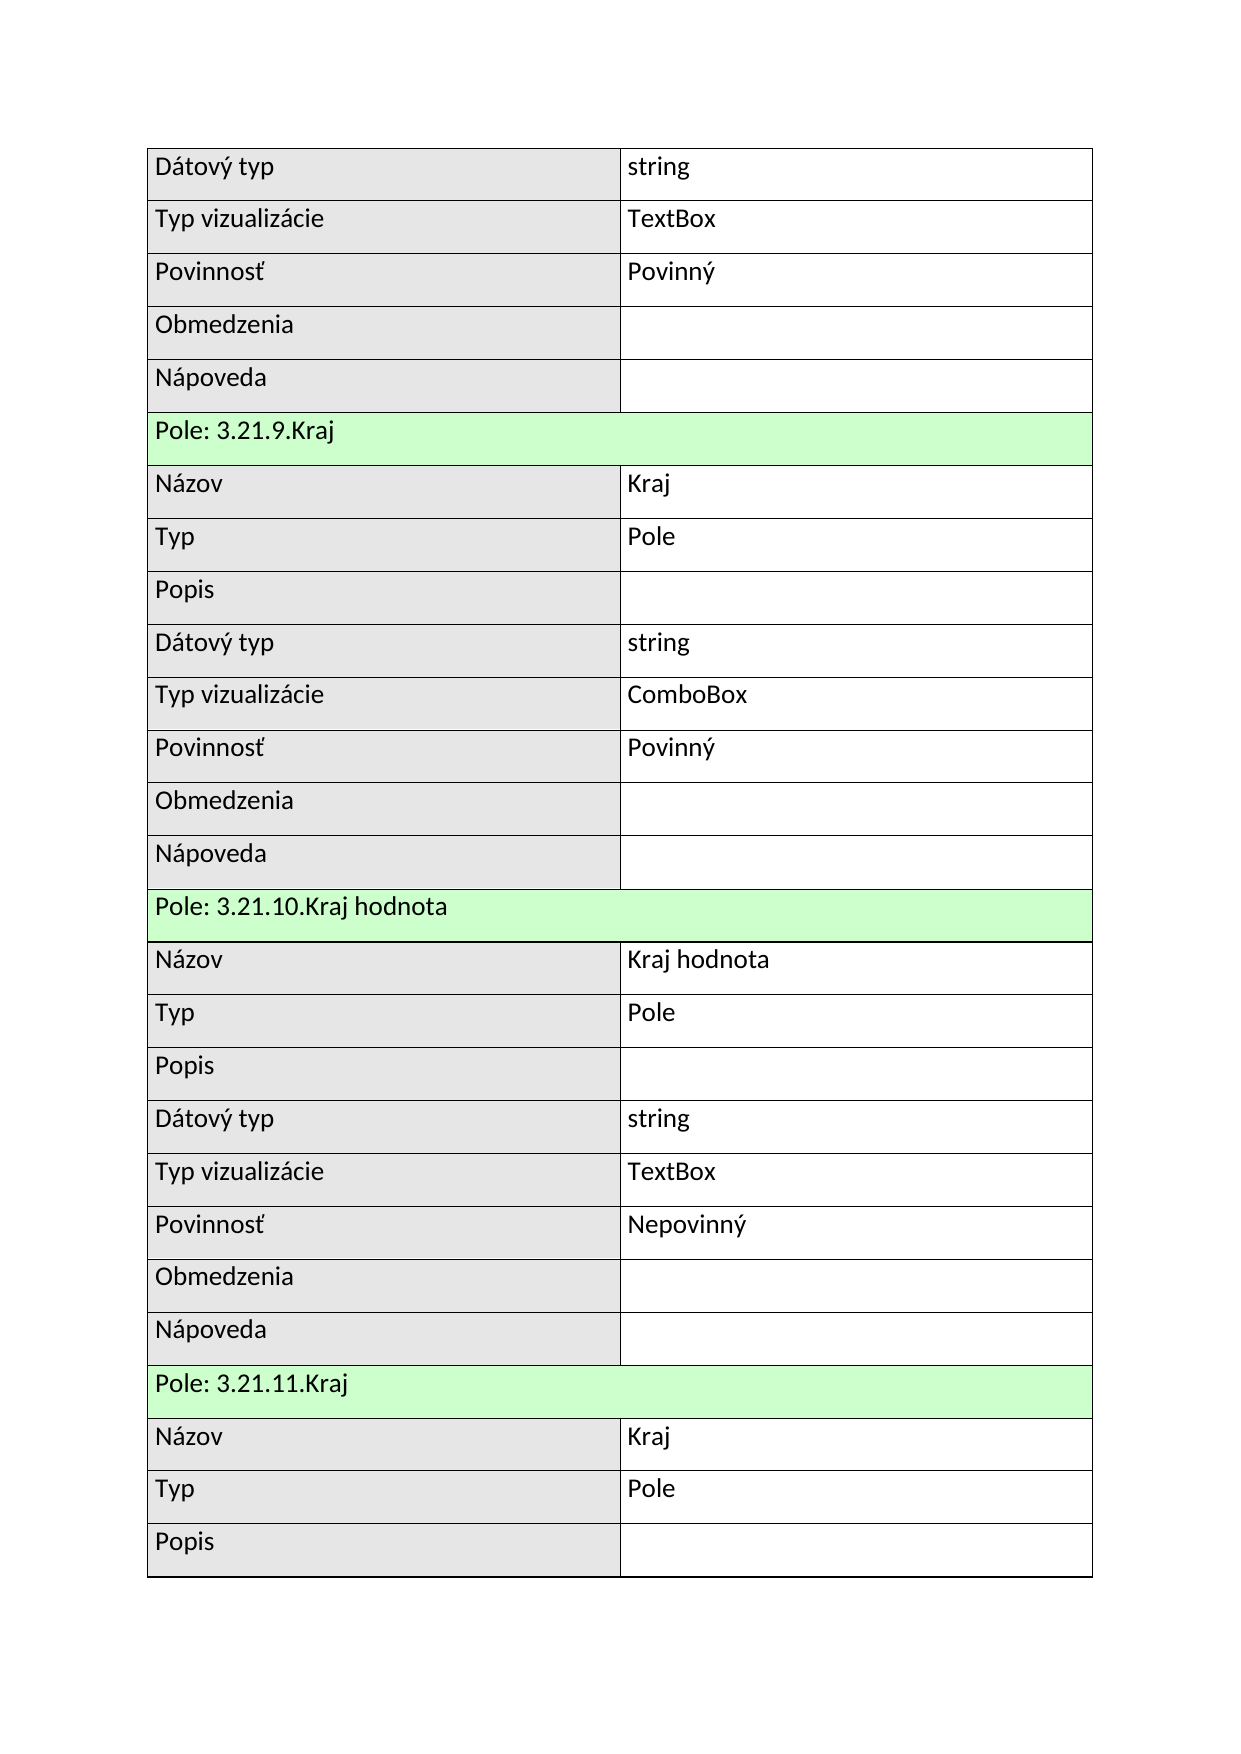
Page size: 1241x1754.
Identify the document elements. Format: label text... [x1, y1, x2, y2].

table_cell Nápoveda [148, 360, 620, 412]
table_cell Povinný [621, 254, 1092, 306]
table_cell Typ vizualizácie [148, 201, 620, 253]
table_cell Typ vizualizácie [148, 1154, 620, 1206]
table_cell Typ [148, 519, 620, 571]
table_cell Popis [148, 1048, 620, 1100]
table_cell Popis [148, 572, 620, 624]
table_cell [621, 360, 1092, 412]
table_cell Povinnosť [148, 731, 620, 782]
table_cell Pole: 3.21.11.Kraj [148, 1366, 1092, 1418]
table_cell Názov [148, 466, 620, 518]
table_cell Kraj hodnota [621, 943, 1092, 994]
table_cell [621, 1524, 1092, 1576]
table_cell Nepovinný [621, 1207, 1092, 1258]
table_cell Obmedzenia [148, 307, 620, 359]
table_cell string [621, 149, 1092, 200]
table_cell Dátový typ [148, 625, 620, 677]
table_cell Popis [148, 1524, 620, 1576]
table_cell Nápoveda [148, 1313, 620, 1365]
table_cell [621, 1313, 1092, 1365]
table_cell Kraj [621, 1419, 1092, 1470]
table_cell Pole: 3.21.10.Kraj hodnota [148, 890, 1092, 941]
table_cell Nápoveda [148, 836, 620, 888]
table_cell [621, 783, 1092, 835]
table_cell Typ [148, 1471, 620, 1523]
table_cell [621, 307, 1092, 359]
table_cell Názov [148, 1419, 620, 1470]
table_cell Dátový typ [148, 149, 620, 200]
table_cell Typ [148, 995, 620, 1047]
table_cell Povinnosť [148, 254, 620, 306]
table_cell TextBox [621, 201, 1092, 253]
table_cell Povinnosť [148, 1207, 620, 1258]
table_cell Názov [148, 943, 620, 994]
table_cell Povinný [621, 731, 1092, 782]
table_cell [621, 1260, 1092, 1312]
table_cell Pole [621, 1471, 1092, 1523]
table_cell Obmedzenia [148, 783, 620, 835]
table_cell Typ vizualizácie [148, 678, 620, 729]
table_cell Pole [621, 995, 1092, 1047]
table_cell Kraj [621, 466, 1092, 518]
table_cell string [621, 625, 1092, 677]
table_cell Obmedzenia [148, 1260, 620, 1312]
table_cell Dátový typ [148, 1101, 620, 1153]
table_cell Pole [621, 519, 1092, 571]
table_cell [621, 572, 1092, 624]
table_cell string [621, 1101, 1092, 1153]
table_cell Pole: 3.21.9.Kraj [148, 413, 1092, 465]
table_cell ComboBox [621, 678, 1092, 729]
table_cell [621, 836, 1092, 888]
table_cell [621, 1048, 1092, 1100]
table_cell TextBox [621, 1154, 1092, 1206]
